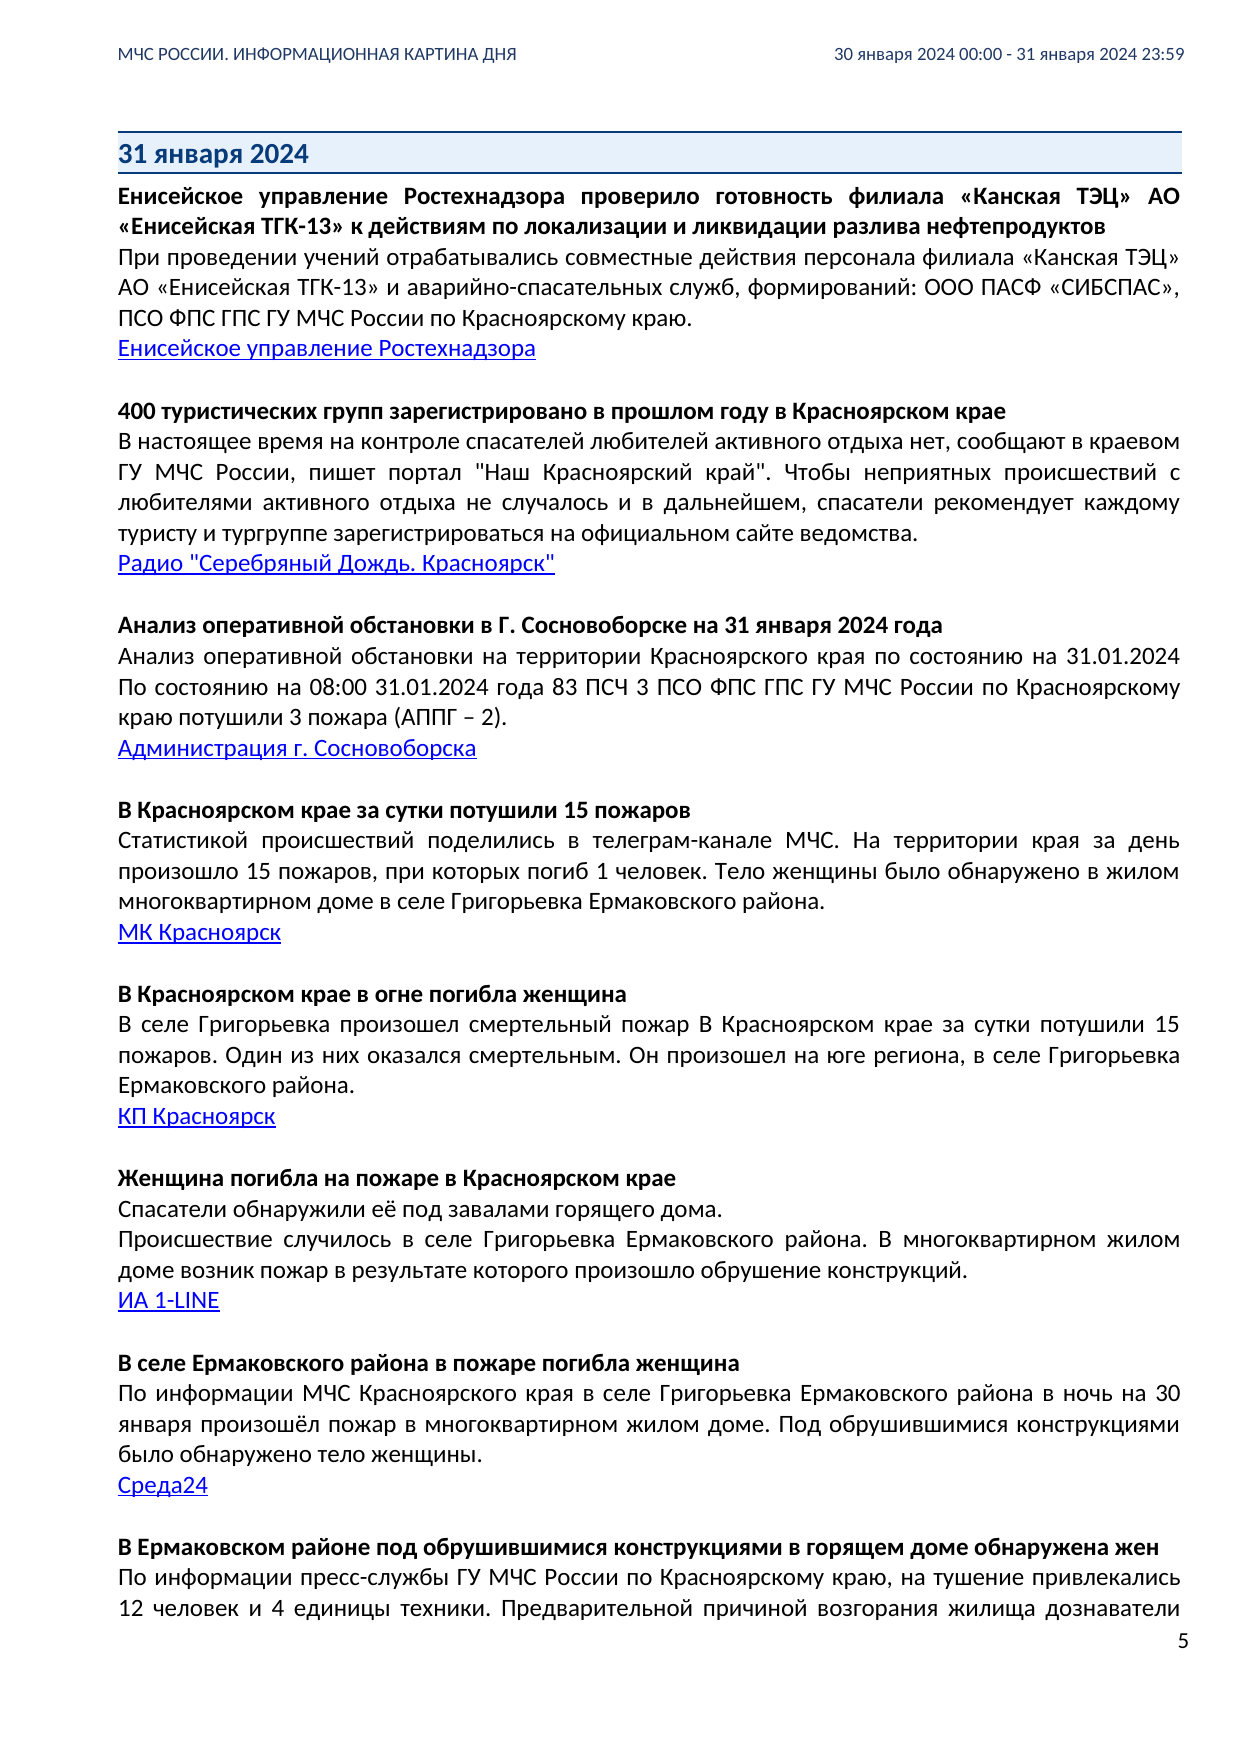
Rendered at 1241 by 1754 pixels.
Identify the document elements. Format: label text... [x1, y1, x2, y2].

text Происшествие случилось в селе Григорьевка Ермаковского района. В многоквартирном жилом доме возник пожар в результате которого произошло обрушение конструкций. [118, 1223, 1182, 1284]
subtitle 400 туристических групп зарегистрировано в прошлом году в Красноярском крае [118, 395, 1182, 425]
subtitle В Красноярском крае в огне погибла женщина [118, 978, 1182, 1009]
text Среда24 [118, 1469, 1182, 1499]
text Администрация г. Сосновоборска [118, 732, 1182, 762]
text Спасатели обнаружили её под завалами горящего дома. [118, 1193, 1182, 1223]
text В настоящее время на контроле спасателей любителей активного отдыха нет, сообщают в краевом ГУ МЧС России, пишет портал "Наш Красноярский край". Чтобы неприятных происшествий с любителями активного отдыха не случалось и в дальнейшем, спасатели рекомендует каждому туристу и тургруппе зарегистрироваться на официальном сайте ведомства. [118, 425, 1182, 547]
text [118, 1561, 1182, 1622]
text КП Красноярск [118, 1100, 1182, 1131]
text ИА 1-LINE [118, 1284, 1182, 1315]
text МК Красноярск [118, 916, 1182, 946]
text Анализ оперативной обстановки на территории Красноярского края по состоянию на 31.01.2024 По состоянию на 08:00 31.01.2024 года 83 ПСЧ 3 ПСО ФПС ГПС ГУ МЧС России по Красноярскому краю потушили 3 пожара (АППГ – 2). [118, 640, 1182, 732]
subtitle Женщина погибла на пожаре в Красноярском крае [118, 1162, 1182, 1193]
subtitle Анализ оперативной обстановки в Г. Сосновоборске на 31 января 2024 года [118, 609, 1182, 640]
subtitle 31 января 2024 [118, 133, 1182, 172]
subtitle В селе Ермаковского района в пожаре погибла женщина [118, 1347, 1182, 1377]
text Статистикой происшествий поделились в телеграм-канале МЧС. На территории края за день произошло 15 пожаров, при которых погиб 1 человек. Тело женщины было обнаружено в жилом многоквартирном доме в селе Григорьевка Ермаковского района. [118, 824, 1182, 916]
subtitle Енисейское управление Ростехнадзора проверило готовность филиала «Канская ТЭЦ» АО «Енисейская ТГК-13» к действиям по локализации и ликвидации разлива нефтепродуктов [118, 180, 1182, 241]
text Радио "Серебряный Дождь. Красноярск" [118, 547, 1182, 578]
text По информации МЧС Красноярского края в селе Григорьевка Ермаковского района в ночь на 30 января произошёл пожар в многоквартирном жилом доме. Под обрушившимися конструкциями было обнаружено тело женщины. [118, 1377, 1182, 1469]
text При проведении учений отрабатывались совместные действия персонала филиала «Канская ТЭЦ» АО «Енисейская ТГК-13» и аварийно-спасательных служб, формирований: ООО ПАСФ «СИБСПАС», ПСО ФПС ГПС ГУ МЧС России по Красноярскому краю. [118, 241, 1182, 333]
text В селе Григорьевка произошел смертельный пожар В Красноярском крае за сутки потушили 15 пожаров. Один из них оказался смертельным. Он произошел на юге региона, в селе Григорьевка Ермаковского района. [118, 1009, 1182, 1100]
subtitle В Ермаковском районе под обрушившимися конструкциями в горящем доме обнаружена жен [118, 1531, 1182, 1561]
subtitle В Красноярском крае за сутки потушили 15 пожаров [118, 794, 1182, 824]
text Енисейское управление Ростехнадзора [118, 333, 1182, 363]
